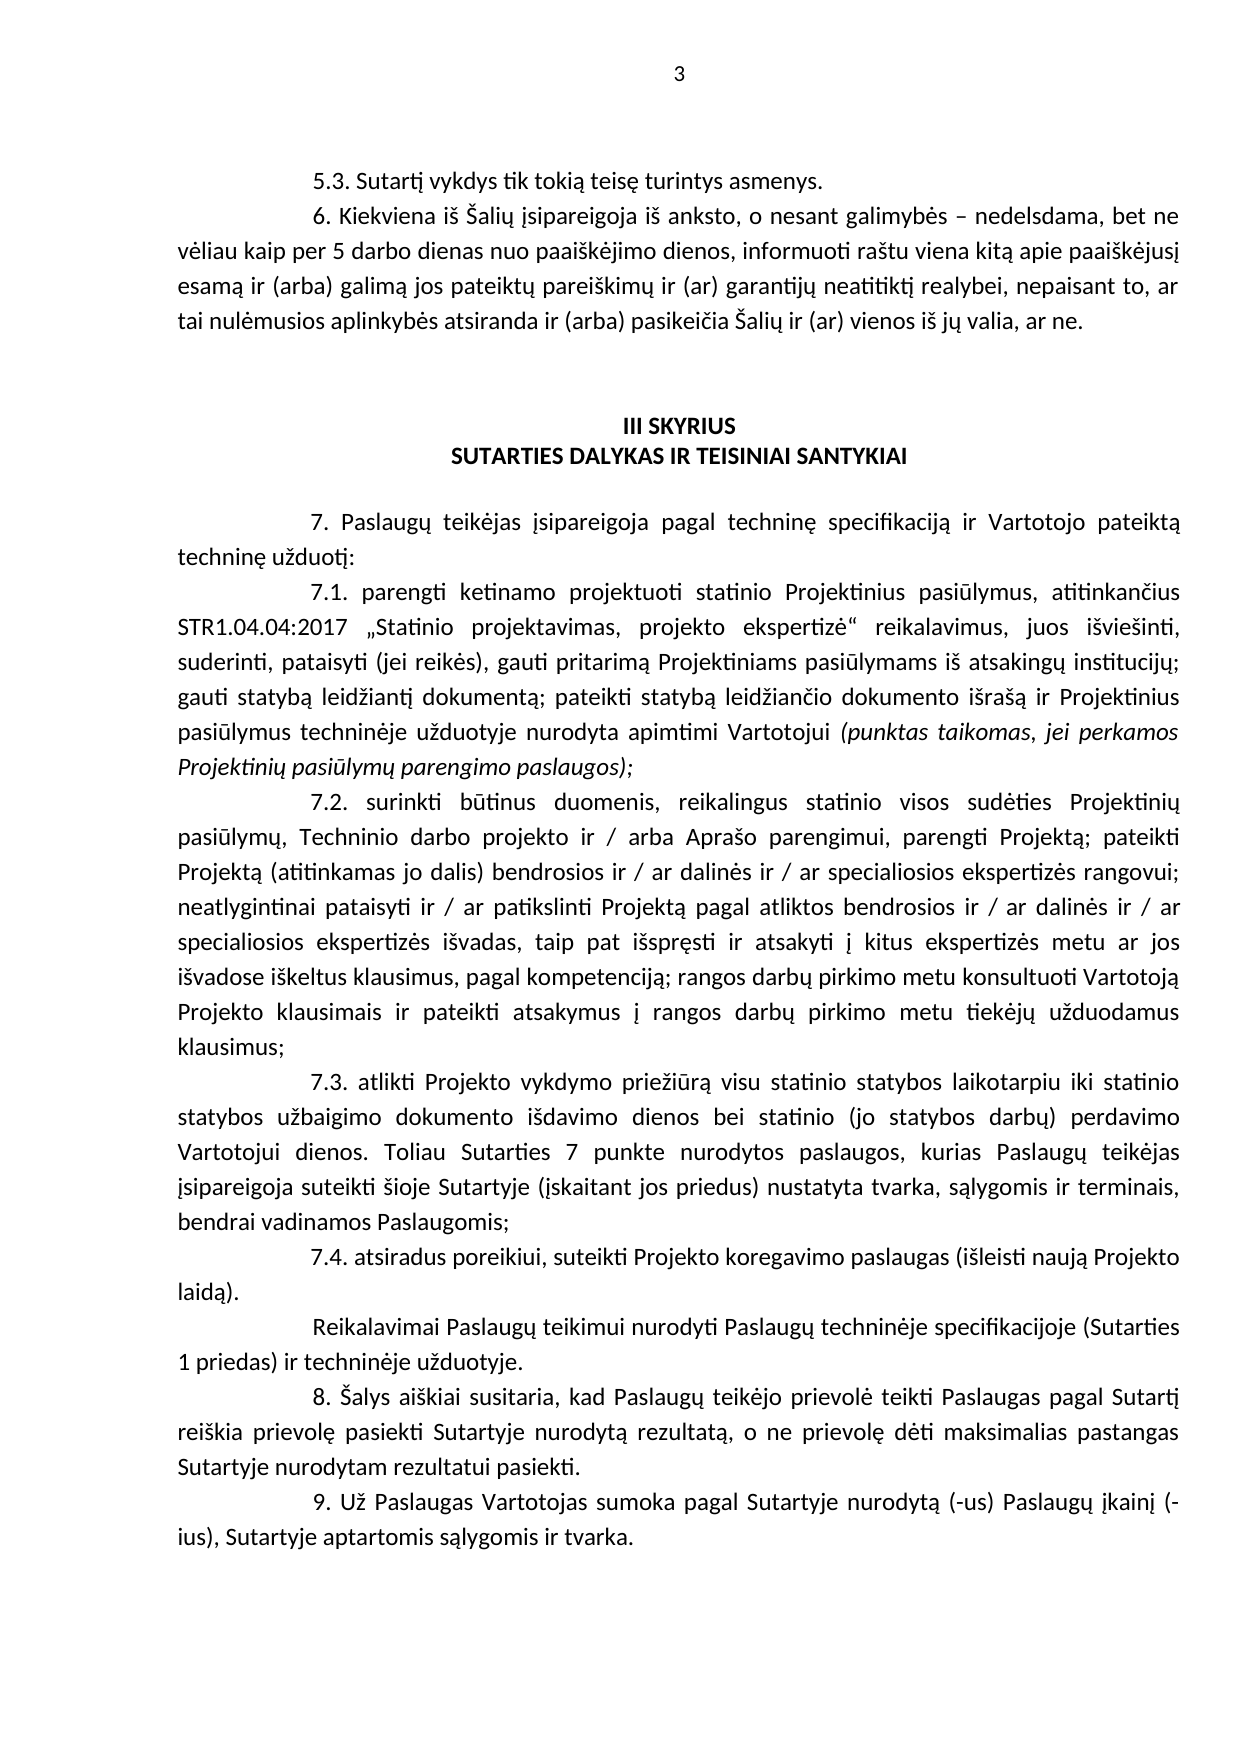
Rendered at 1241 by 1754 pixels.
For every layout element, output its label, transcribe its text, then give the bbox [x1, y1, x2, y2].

text 6. Kiekviena iš Šalių įsipareigoja iš anksto, o nesant galimybės – nedelsdama, bet ne vėliau kaip per 5 darbo dienas nuo paaiškėjimo dienos, informuoti raštu viena kitą apie paaiškėjusį esamą ir (arba) galimą jos pateiktų pareiškimų ir (ar) garantijų neatitiktį realybei, nepaisant to, ar tai nulėmusios aplinkybės atsiranda ir (arba) pasikeičia Šalių ir (ar) vienos iš jų valia, ar ne. [177, 200, 1181, 335]
text 7.3. atlikti Projekto vykdymo priežiūrą visu statinio statybos laikotarpiu iki statinio statybos užbaigimo dokumento išdavimo dienos bei statinio (jo statybos darbų) perdavimo Vartotojui dienos. Toliau Sutarties 7 punkte nurodytos paslaugos, kurias Paslaugų teikėjas įsipareigoja suteikti šioje Sutartyje (įskaitant jos priedus) nustatyta tvarka, sąlygomis ir terminais, bendrai vadinamos Paslaugomis; [177, 1066, 1181, 1236]
text 8. Šalys aiškiai susitaria, kad Paslaugų teikėjo prievolė teikti Paslaugas pagal Sutartį reiškia prievolę pasiekti Sutartyje nurodytą rezultatą, o ne prievolę dėti maksimalias pastangas Sutartyje nurodytam rezultatui pasiekti. [177, 1381, 1181, 1481]
text 7.4. atsiradus poreikiui, suteikti Projekto koregavimo paslaugas (išleisti naują Projekto laidą). [177, 1241, 1181, 1306]
text 7. Paslaugų teikėjas įsipareigoja pagal techninę specifikaciją ir Vartotojo pateiktą techninę užduotį: [177, 506, 1181, 571]
text 5.3. Sutartį vykdys tik tokią teisę turintys asmenys. [177, 165, 1181, 195]
text SUTARTIES DALYKAS IR TEISINIAI SANTYKIAI [177, 440, 1181, 471]
text 9. Už Paslaugas Vartotojas sumoka pagal Sutartyje nurodytą (-us) Paslaugų įkainį (-ius), Sutartyje aptartomis sąlygomis ir tvarka. [177, 1486, 1181, 1551]
text III SKYRIUS [177, 410, 1181, 440]
text 7.2. surinkti būtinus duomenis, reikalingus statinio visos sudėties Projektinių pasiūlymų, Techninio darbo projekto ir / arba Aprašo parengimui, parengti Projektą; pateikti Projektą (atitinkamas jo dalis) bendrosios ir / ar dalinės ir / ar specialiosios ekspertizės rangovui; neatlygintinai pataisyti ir / ar patikslinti Projektą pagal atliktos bendrosios ir / ar dalinės ir / ar specialiosios ekspertizės išvadas, taip pat išspręsti ir atsakyti į kitus ekspertizės metu ar jos išvadose iškeltus klausimus, pagal kompetenciją; rangos darbų pirkimo metu konsultuoti Vartotoją Projekto klausimais ir pateikti atsakymus į rangos darbų pirkimo metu tiekėjų užduodamus klausimus; [177, 786, 1181, 1061]
text Reikalavimai Paslaugų teikimui nurodyti Paslaugų techninėje specifikacijoje (Sutarties 1 priedas) ir techninėje užduotyje. [177, 1311, 1181, 1376]
text 7.1. parengti ketinamo projektuoti statinio Projektinius pasiūlymus, atitinkančius STR1.04.04:2017 „Statinio projektavimas, projekto ekspertizė“ reikalavimus, juos išviešinti, suderinti, pataisyti (jei reikės), gauti pritarimą Projektiniams pasiūlymams iš atsakingų institucijų; gauti statybą leidžiantį dokumentą; pateikti statybą leidžiančio dokumento išrašą ir Projektinius pasiūlymus techninėje užduotyje nurodyta apimtimi Vartotojui (punktas taikomas, jei perkamos Projektinių pasiūlymų parengimo paslaugos); [177, 576, 1181, 781]
